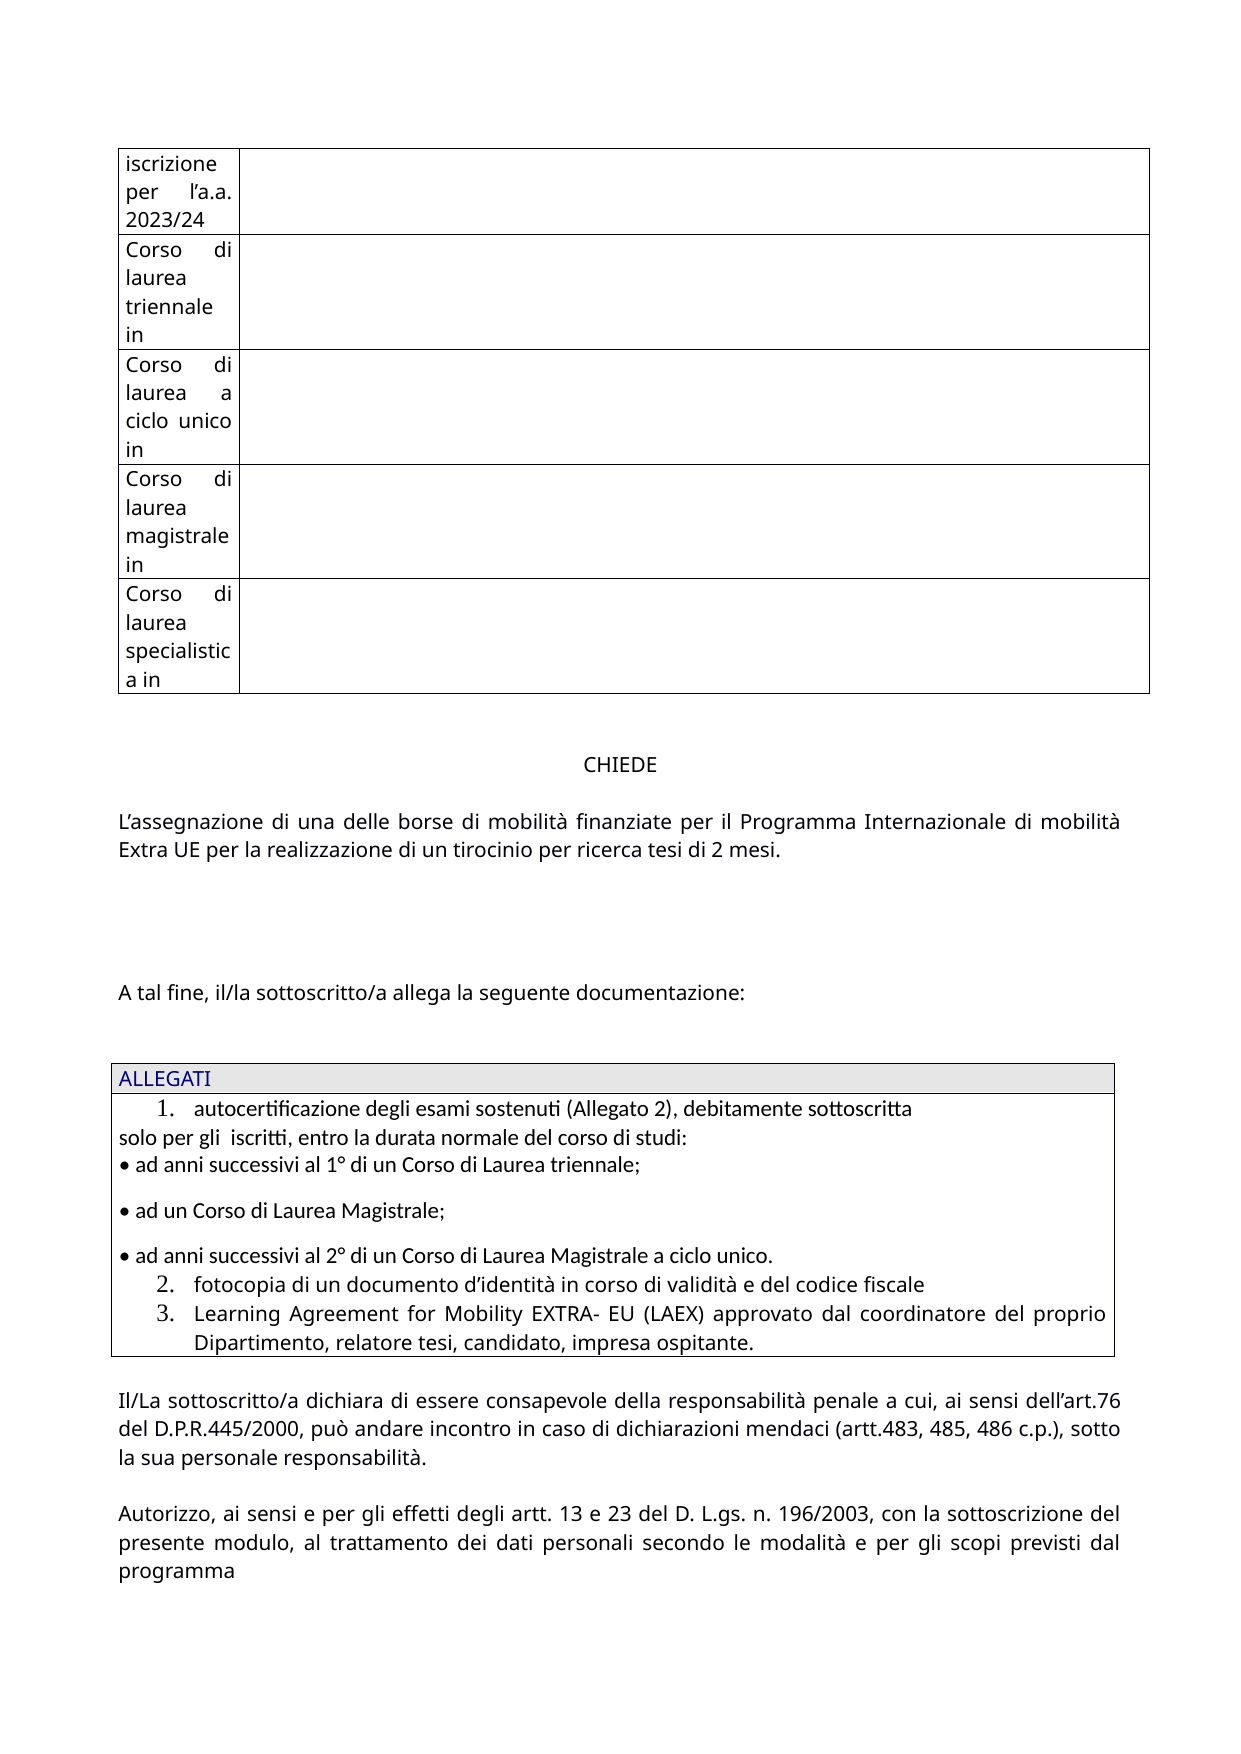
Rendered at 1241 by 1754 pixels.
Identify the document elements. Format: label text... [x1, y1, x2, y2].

table_cell Corso di laurea magistrale in [119, 465, 239, 578]
text Autorizzo, ai sensi e per gli effetti degli artt. 13 e 23 del D. L.gs. n. 196/2003, con la sottoscrizione del presente modulo, al trattamento dei dati personali secondo le modalità e per gli scopi previsti dal programma [118, 1499, 1122, 1585]
table_cell [240, 579, 1149, 693]
text L’assegnazione di una delle borse di mobilità finanziate per il Programma Internazionale di mobilità Extra UE per la realizzazione di un tirocinio per ricerca tesi di 2 mesi. [118, 807, 1122, 864]
text Il/La sottoscritto/a dichiara di essere consapevole della responsabilità penale a cui, ai sensi dell’art.76 del D.P.R.445/2000, può andare incontro in caso di dichiarazioni mendaci (artt.483, 485, 486 c.p.), sotto la sua personale responsabilità. [118, 1386, 1122, 1471]
table_cell [240, 235, 1149, 349]
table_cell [119, 149, 239, 234]
table_cell [240, 350, 1149, 463]
table_cell autocertificazione degli esami sostenuti (Allegato 2), debitamente sottoscritta solo per gli iscritti, entro la durata normale del corso di studi: • ad anni successivi al 1° di un Corso di Laurea triennale; • ad un Corso di Laurea Magistrale; • ad anni successivi al 2° di un Corso di Laurea Magistrale a ciclo unico. fotocopia di un documento d’identità in corso di validità e del codice fiscale Learning Agreement for Mobility EXTRA- EU (LAEX) approvato dal coordinatore del proprio Dipartimento, relatore tesi, candidato, impresa ospitante. [112, 1094, 1114, 1356]
table_cell [240, 149, 1149, 234]
table_cell Corso di laurea specialistica in [119, 579, 239, 693]
table_cell Corso di laurea a ciclo unico in [119, 350, 239, 463]
table_header ALLEGATI [112, 1064, 1114, 1092]
text A tal fine, il/la sottoscritto/a allega la seguente documentazione: [118, 978, 1122, 1006]
text CHIEDE [118, 750, 1122, 779]
table_cell Corso di laurea triennale in [119, 235, 239, 349]
table_cell [240, 465, 1149, 578]
